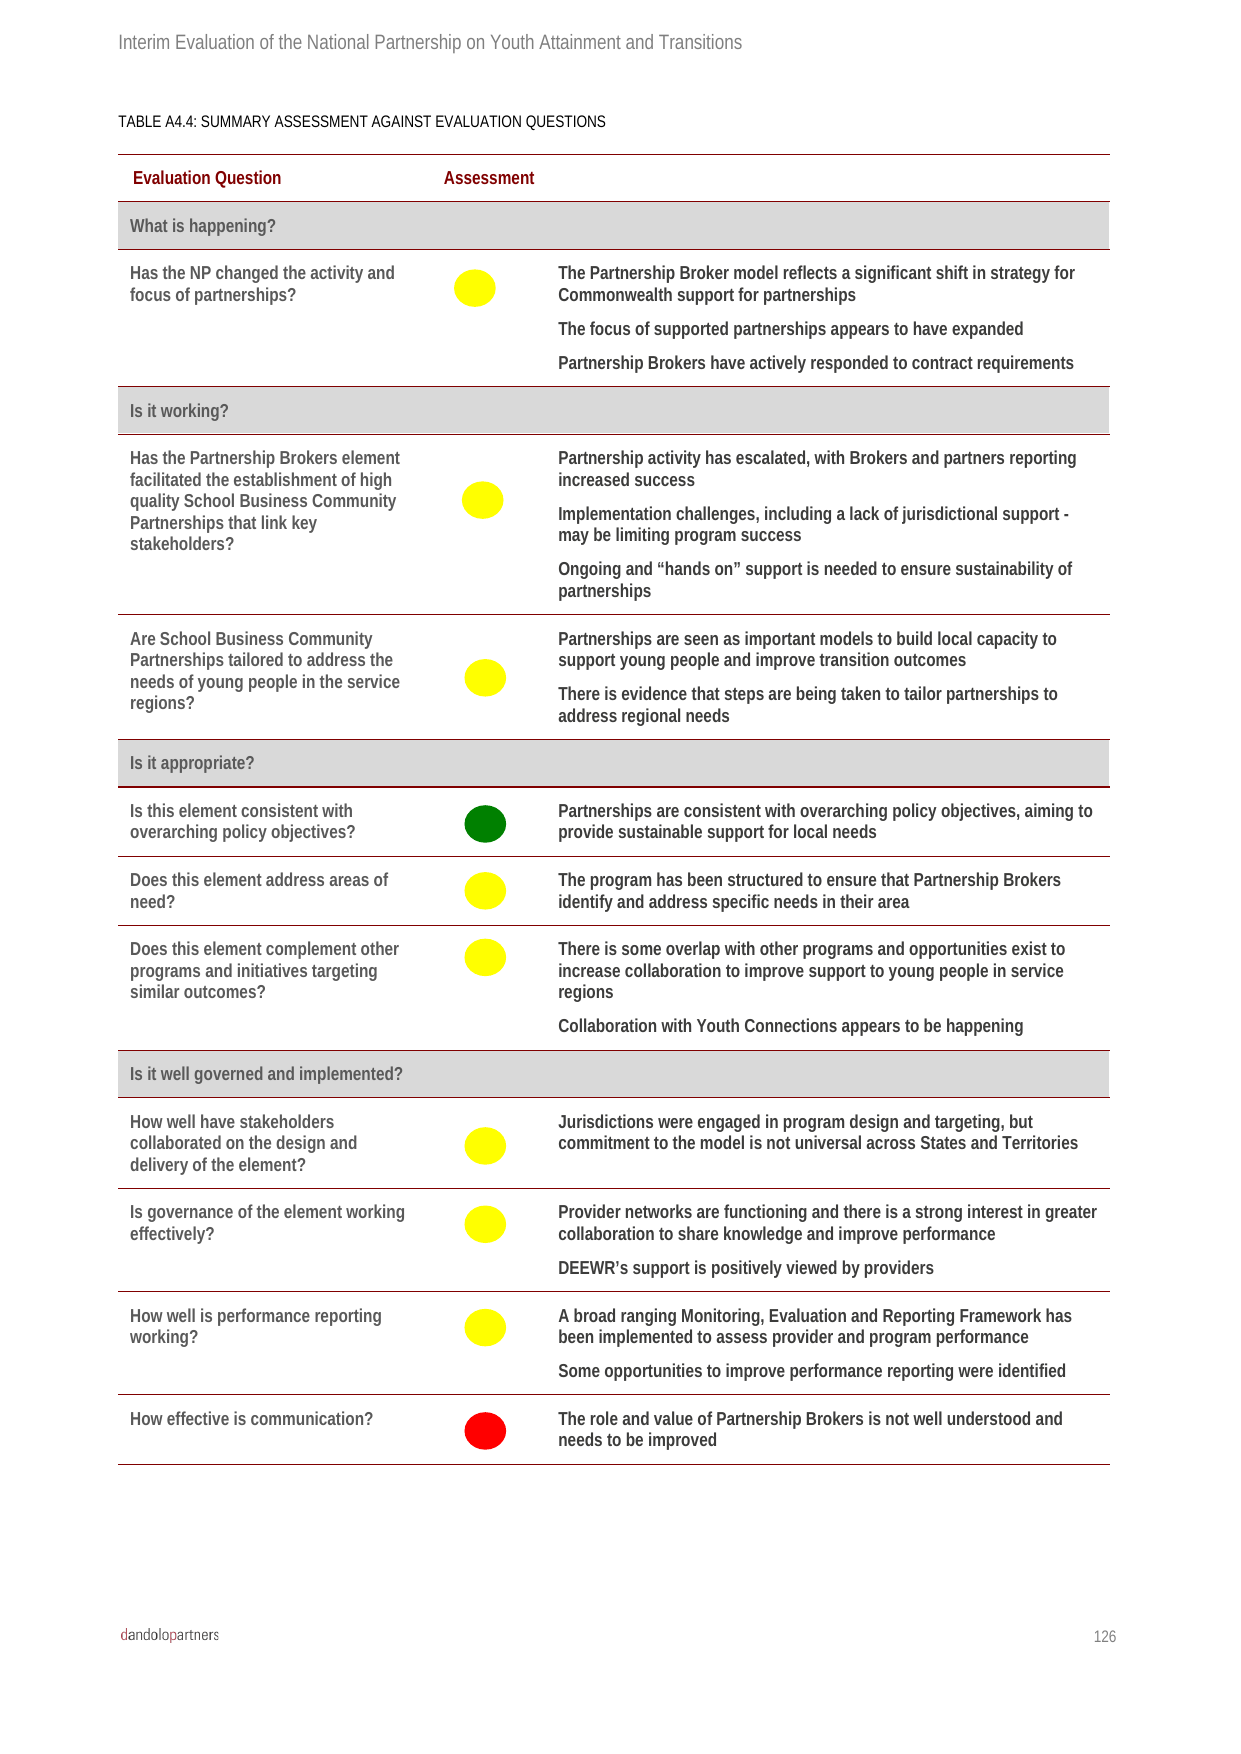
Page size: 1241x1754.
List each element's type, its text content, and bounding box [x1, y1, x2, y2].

picture [121, 1628, 219, 1643]
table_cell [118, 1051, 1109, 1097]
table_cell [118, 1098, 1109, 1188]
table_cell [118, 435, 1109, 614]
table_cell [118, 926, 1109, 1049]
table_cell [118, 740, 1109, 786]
subtitle Table A4.4: Summary ASSESSMENT Against Evaluation Questions [118, 112, 1110, 131]
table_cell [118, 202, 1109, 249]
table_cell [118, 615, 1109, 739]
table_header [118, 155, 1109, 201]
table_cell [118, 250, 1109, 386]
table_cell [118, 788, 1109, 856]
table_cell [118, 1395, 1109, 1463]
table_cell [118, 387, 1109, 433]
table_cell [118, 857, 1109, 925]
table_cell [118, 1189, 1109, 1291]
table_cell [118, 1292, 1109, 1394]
